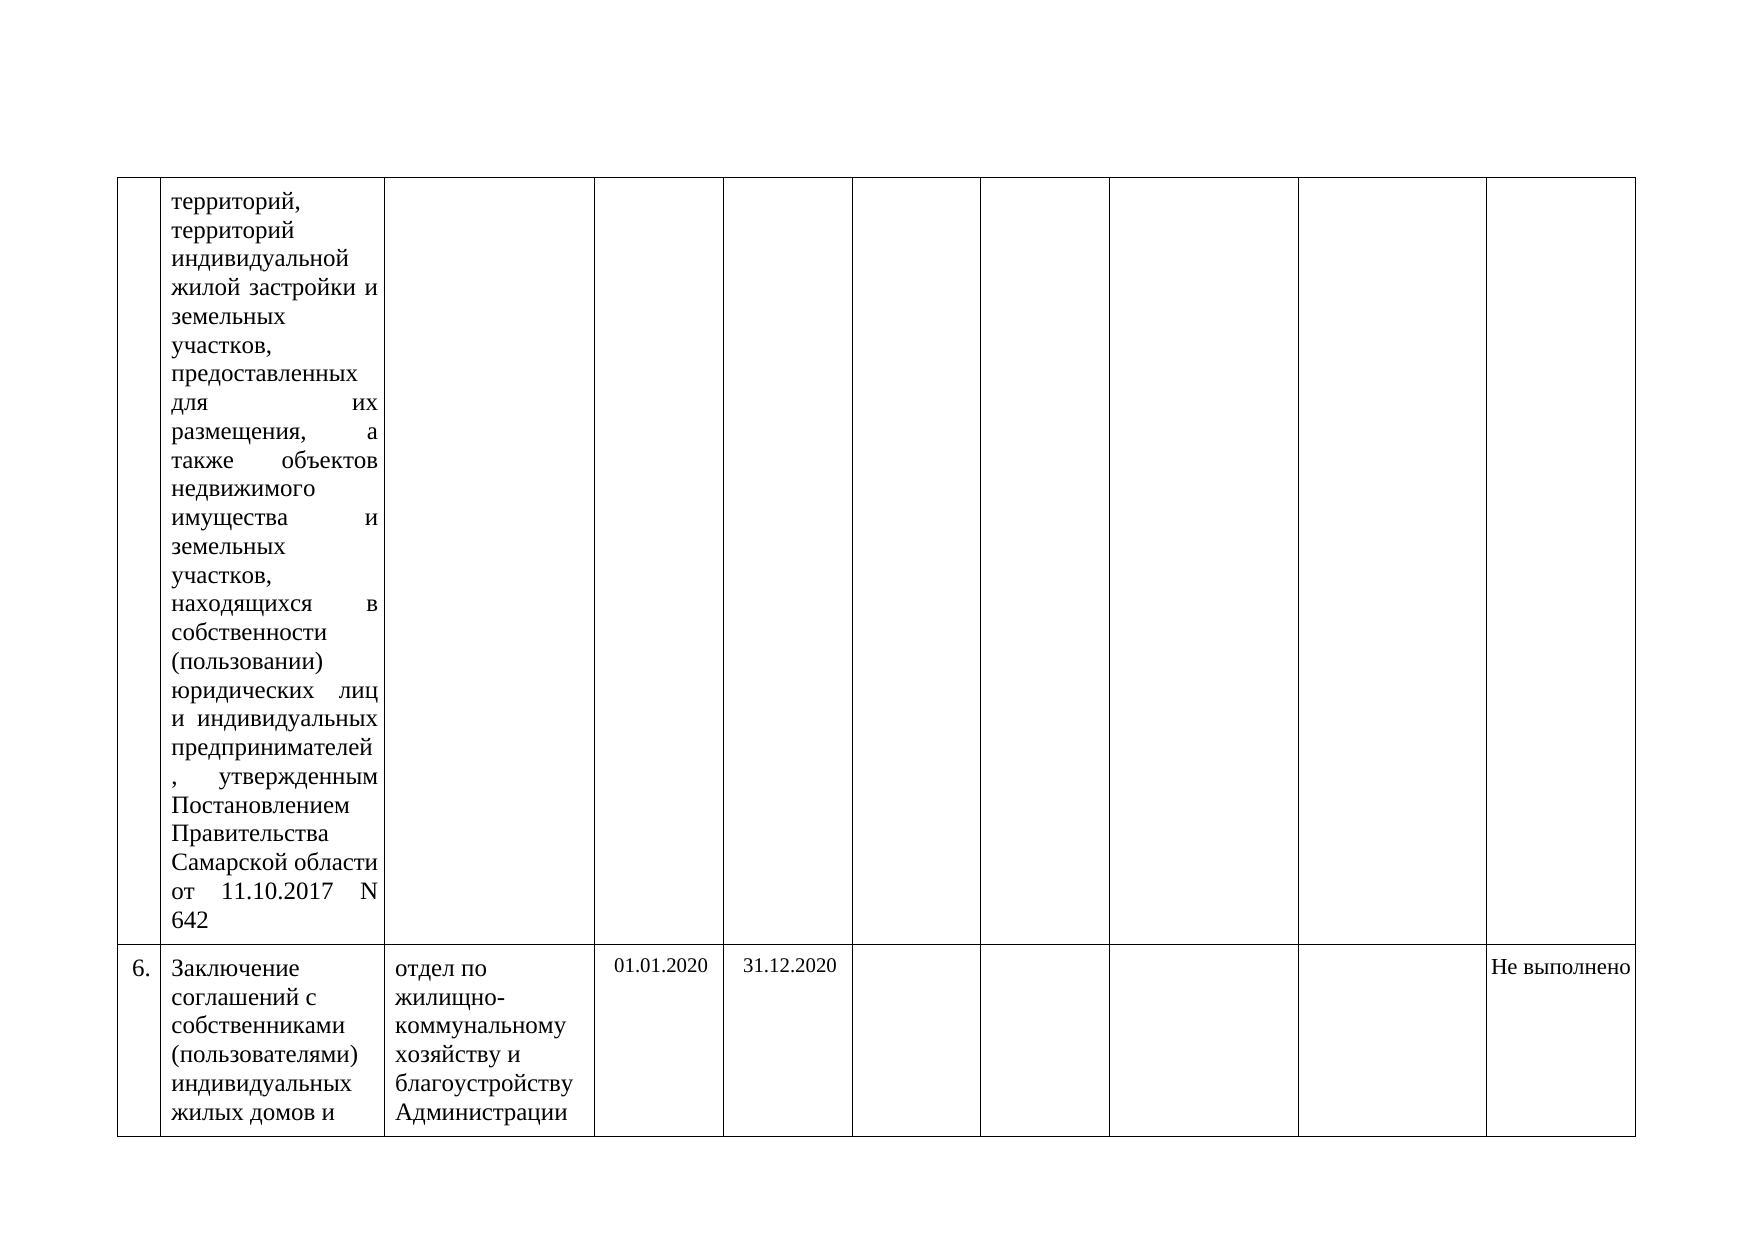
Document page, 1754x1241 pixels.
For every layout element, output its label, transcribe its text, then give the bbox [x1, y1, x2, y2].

table_cell [1299, 945, 1486, 1136]
table_cell 6. [118, 945, 160, 1136]
table_cell Не выполнено [1487, 945, 1635, 1136]
table_cell [1299, 178, 1486, 944]
table_cell [853, 178, 980, 944]
table_cell [1487, 178, 1635, 944]
table_cell [1110, 178, 1298, 944]
table_cell [981, 178, 1109, 944]
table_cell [161, 945, 384, 1136]
table_cell [981, 945, 1109, 1136]
table_cell [853, 945, 980, 1136]
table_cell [385, 945, 594, 1136]
table_cell 31.12.2020 [724, 945, 852, 1136]
table_cell [595, 178, 723, 944]
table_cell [161, 178, 384, 944]
table_cell 01.01.2020 [595, 945, 723, 1136]
table_cell 5 [118, 178, 160, 944]
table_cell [385, 178, 594, 944]
table_cell [724, 178, 852, 944]
table_cell [1110, 945, 1298, 1136]
